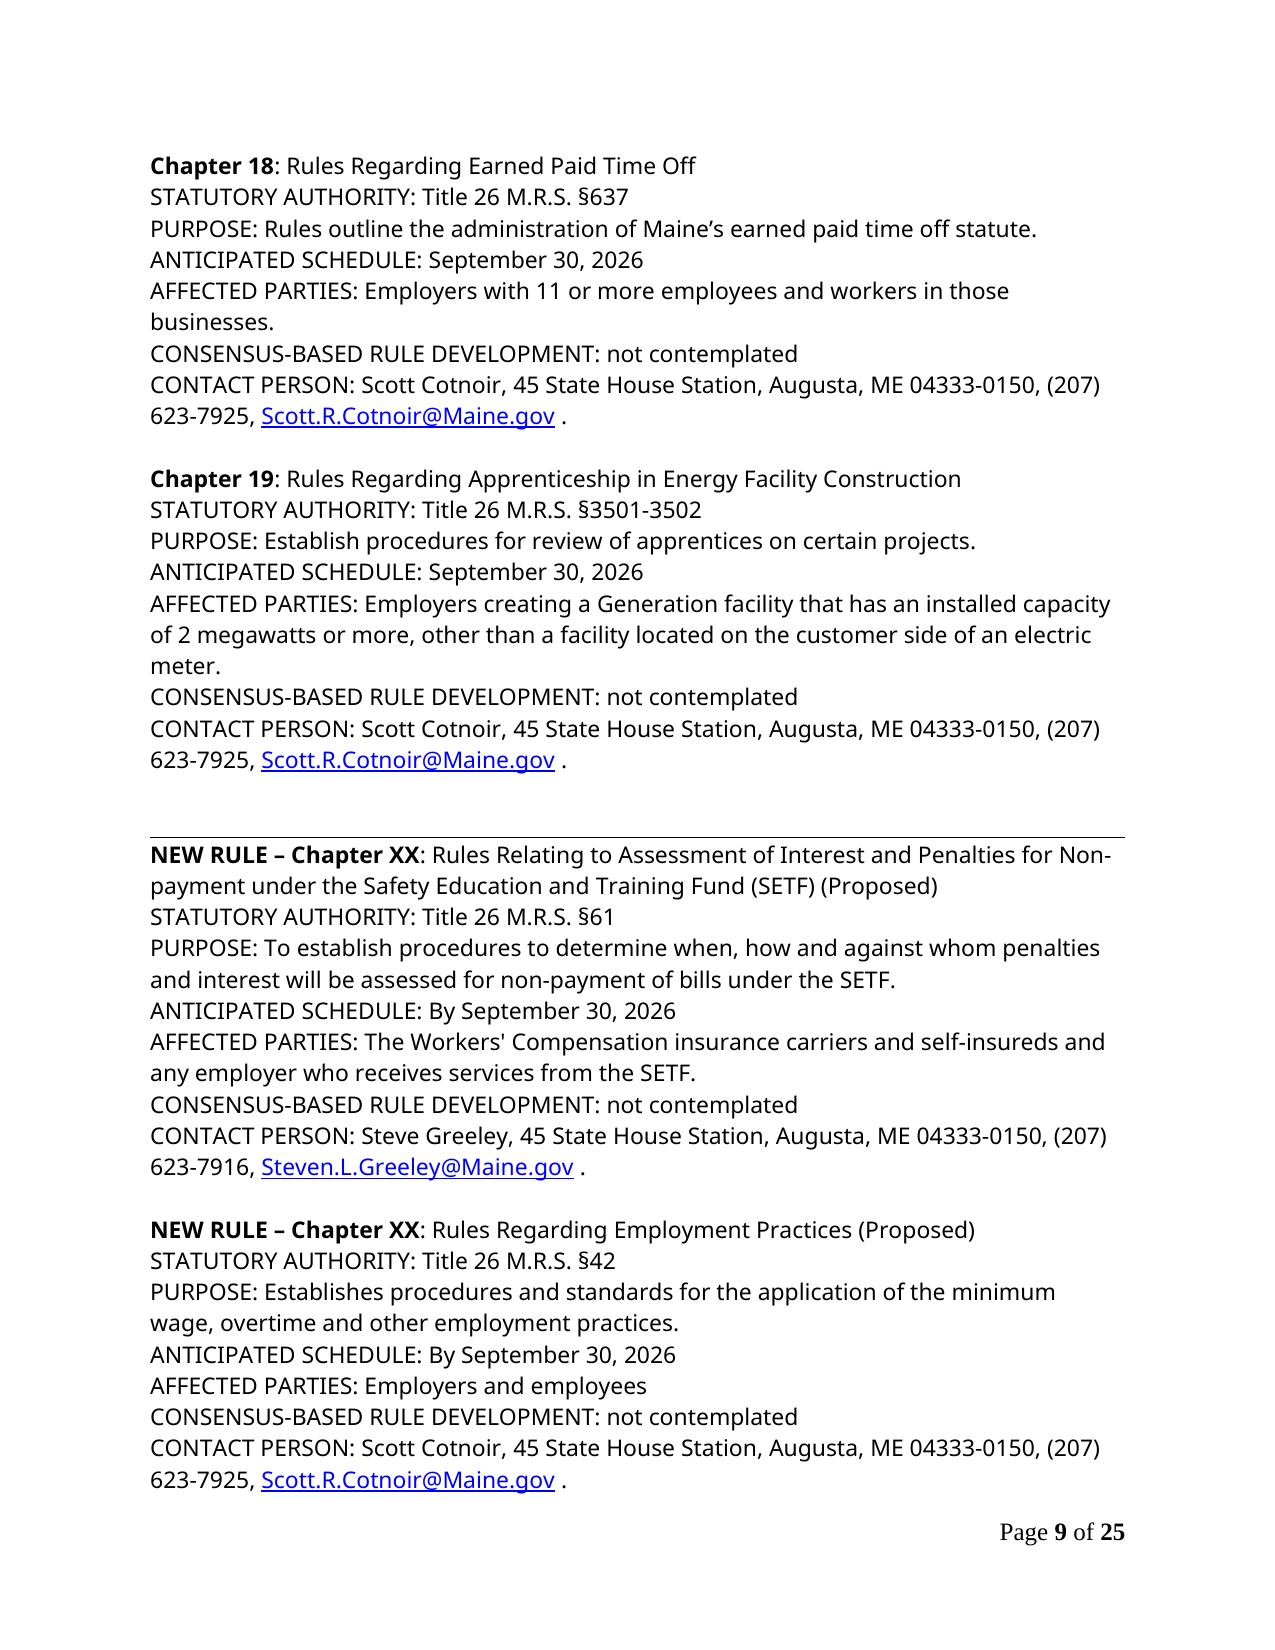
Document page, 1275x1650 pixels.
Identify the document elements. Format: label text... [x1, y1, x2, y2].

text CONSENSUS-BASED RULE DEVELOPMENT: not contemplated [150, 1088, 1125, 1120]
text PURPOSE: Establish procedures for review of apprentices on certain projects. [150, 525, 1125, 556]
text CONTACT PERSON: Steve Greeley, 45 State House Station, Augusta, ME 04333-0150, (207) 623-7916, Steven.L.Greeley@Maine.gov . [150, 1120, 1125, 1182]
text CONSENSUS-BASED RULE DEVELOPMENT: not contemplated [150, 1401, 1125, 1432]
text CONSENSUS-BASED RULE DEVELOPMENT: not contemplated [150, 337, 1125, 369]
text CONTACT PERSON: Scott Cotnoir, 45 State House Station, Augusta, ME 04333-0150, (207) 623-7925, Scott.R.Cotnoir@Maine.gov . [150, 369, 1125, 431]
text PURPOSE: Establishes procedures and standards for the application of the minimum wage, overtime and other employment practices. [150, 1276, 1125, 1338]
text CONSENSUS-BASED RULE DEVELOPMENT: not contemplated [150, 681, 1125, 712]
text AFFECTED PARTIES: Employers with 11 or more employees and workers in those businesses. [150, 275, 1125, 337]
text ANTICIPATED SCHEDULE: September 30, 2026 [150, 556, 1125, 587]
text STATUTORY AUTHORITY: Title 26 M.R.S. §61 [150, 901, 1125, 932]
text CONTACT PERSON: Scott Cotnoir, 45 State House Station, Augusta, ME 04333-0150, (207) 623-7925, Scott.R.Cotnoir@Maine.gov . [150, 1432, 1125, 1495]
text AFFECTED PARTIES: The Workers' Compensation insurance carriers and self-insureds and any employer who receives services from the SETF. [150, 1026, 1125, 1088]
text Chapter 19: Rules Regarding Apprenticeship in Energy Facility Construction [150, 462, 1125, 494]
text AFFECTED PARTIES: Employers and employees [150, 1370, 1125, 1401]
text STATUTORY AUTHORITY: Title 26 M.R.S. §637 [150, 181, 1125, 212]
text PURPOSE: To establish procedures to determine when, how and against whom penalties and interest will be assessed for non-payment of bills under the SETF. [150, 932, 1125, 995]
text STATUTORY AUTHORITY: Title 26 M.R.S. §3501-3502 [150, 494, 1125, 525]
text Chapter 18: Rules Regarding Earned Paid Time Off [150, 150, 1125, 181]
text CONTACT PERSON: Scott Cotnoir, 45 State House Station, Augusta, ME 04333-0150, (207) 623-7925, Scott.R.Cotnoir@Maine.gov . [150, 712, 1125, 775]
text STATUTORY AUTHORITY: Title 26 M.R.S. §42 [150, 1245, 1125, 1276]
text ANTICIPATED SCHEDULE: September 30, 2026 [150, 244, 1125, 275]
text ANTICIPATED SCHEDULE: By September 30, 2026 [150, 1338, 1125, 1370]
text NEW RULE – Chapter XX: Rules Relating to Assessment of Interest and Penalties for Non-payment under the Safety Education and Training Fund (SETF) (Proposed) [150, 838, 1125, 901]
text ANTICIPATED SCHEDULE: By September 30, 2026 [150, 995, 1125, 1026]
text PURPOSE: Rules outline the administration of Maine’s earned paid time off statute. [150, 212, 1125, 244]
text NEW RULE – Chapter XX: Rules Regarding Employment Practices (Proposed) [150, 1213, 1125, 1245]
text AFFECTED PARTIES: Employers creating a Generation facility that has an installed capacity of 2 megawatts or more, other than a facility located on the customer side of an electric meter. [150, 587, 1125, 681]
